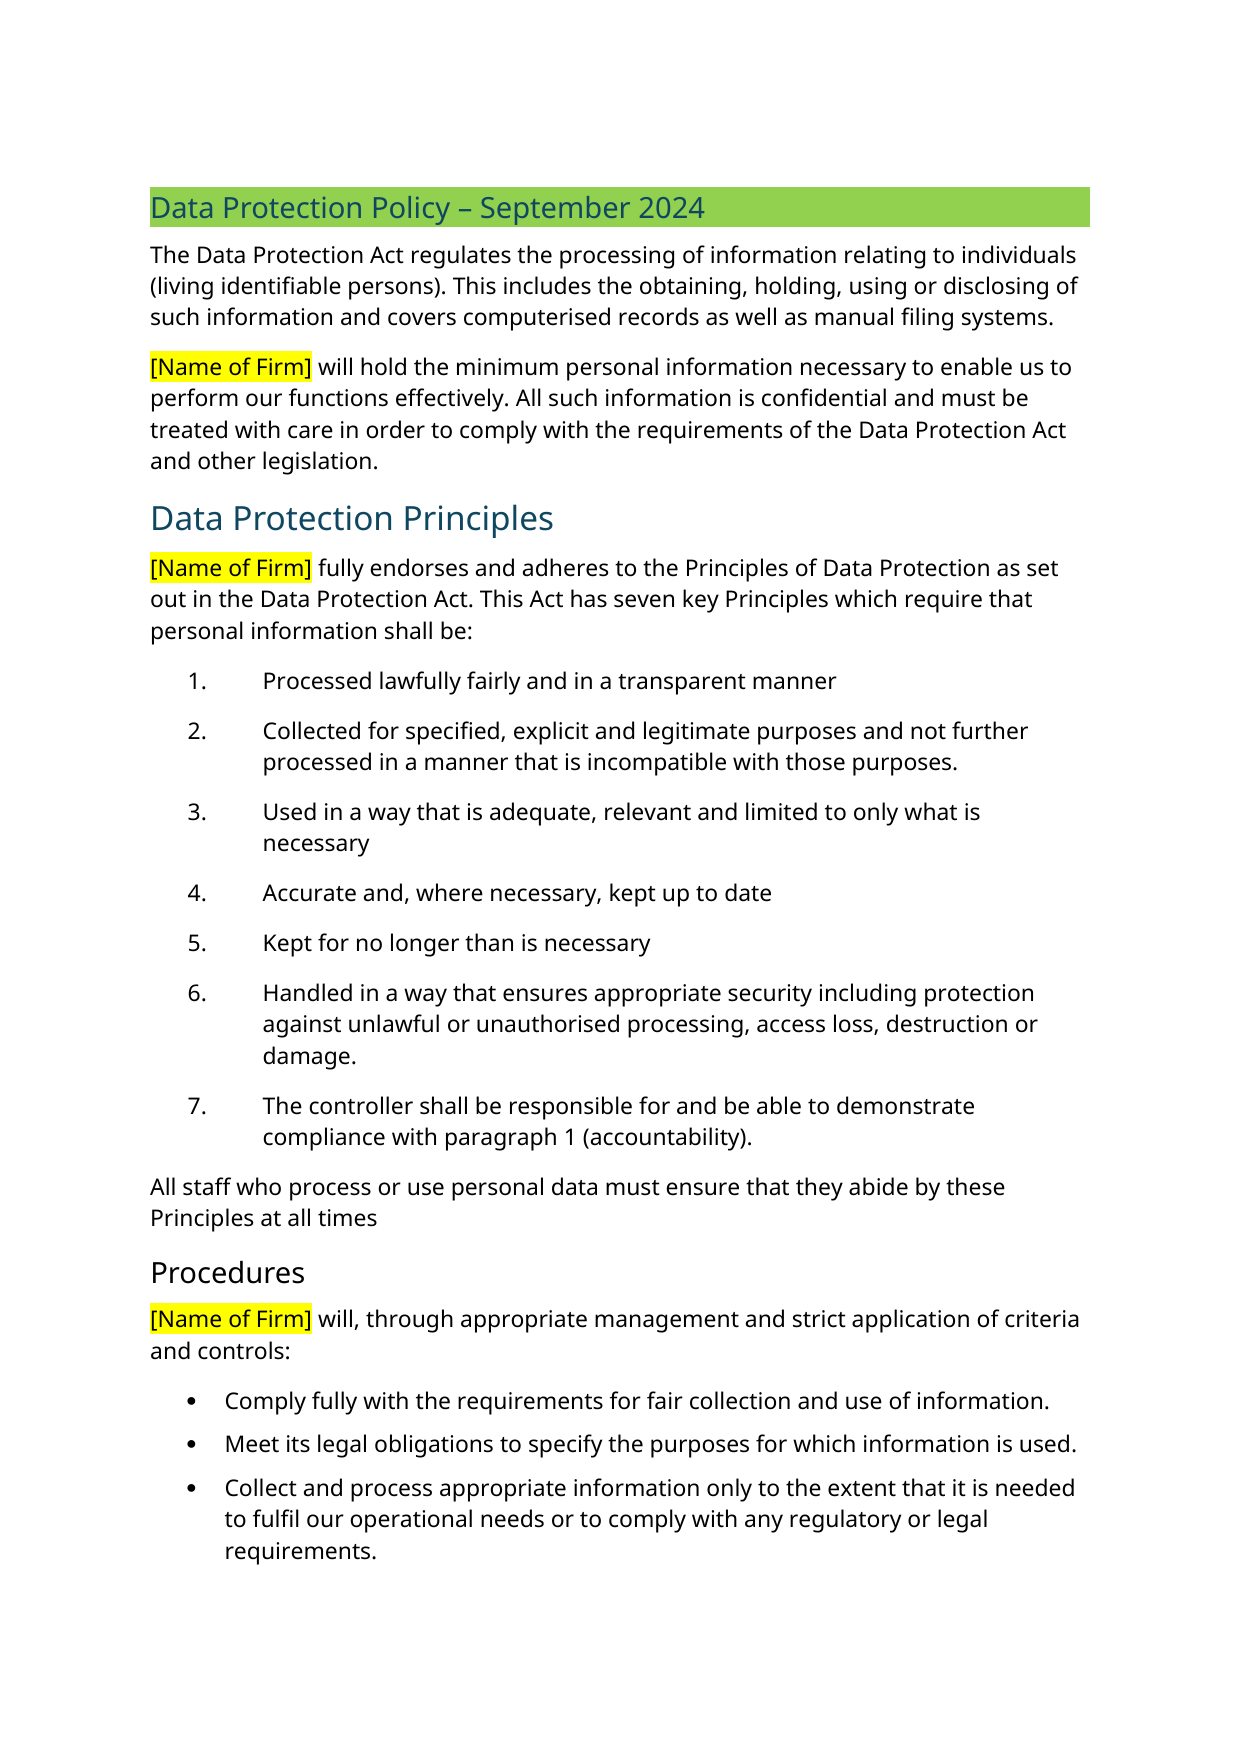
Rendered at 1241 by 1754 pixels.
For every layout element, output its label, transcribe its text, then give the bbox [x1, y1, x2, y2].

subtitle Data Protection Policy – September 2024 [150, 187, 1090, 227]
text Comply fully with the requirements for fair collection and use of information. [187, 1384, 1090, 1416]
text Collect and process appropriate information only to the extent that it is needed to fulfil our operational needs or to comply with any regulatory or legal requirements. [187, 1472, 1090, 1566]
list The controller shall be responsible for and be able to demonstrate compliance with paragraph 1 (accountability). [187, 1090, 1090, 1152]
list Processed lawfully fairly and in a transparent manner [187, 665, 1090, 696]
text [Name of Firm] will hold the minimum personal information necessary to enable us to perform our functions effectively. All such information is confidential and must be treated with care in order to comply with the requirements of the Data Protection Act and other legislation. [150, 351, 1090, 476]
subtitle Data Protection Principles [150, 495, 1090, 540]
text All staff who process or use personal data must ensure that they abide by these Principles at all times [150, 1171, 1090, 1233]
list Used in a way that is adequate, relevant and limited to only what is necessary [187, 796, 1090, 858]
list Handled in a way that ensures appropriate security including protection against unlawful or unauthorised processing, access loss, destruction or damage. [187, 977, 1090, 1071]
list Kept for no longer than is necessary [187, 927, 1090, 958]
text Meet its legal obligations to specify the purposes for which information is used. [187, 1428, 1090, 1459]
list Collected for specified, explicit and legitimate purposes and not further processed in a manner that is incompatible with those purposes. [187, 715, 1090, 777]
text [Name of Firm] fully endorses and adheres to the Principles of Data Protection as set out in the Data Protection Act. This Act has seven key Principles which require that personal information shall be: [150, 552, 1090, 646]
text The Data Protection Act regulates the processing of information relating to individuals (living identifiable persons). This includes the obtaining, holding, using or disclosing of such information and covers computerised records as well as manual filing systems. [150, 239, 1090, 332]
text [Name of Firm] will, through appropriate management and strict application of criteria and controls: [150, 1303, 1090, 1366]
subtitle Procedures [150, 1252, 1090, 1292]
list Accurate and, where necessary, kept up to date [187, 877, 1090, 908]
